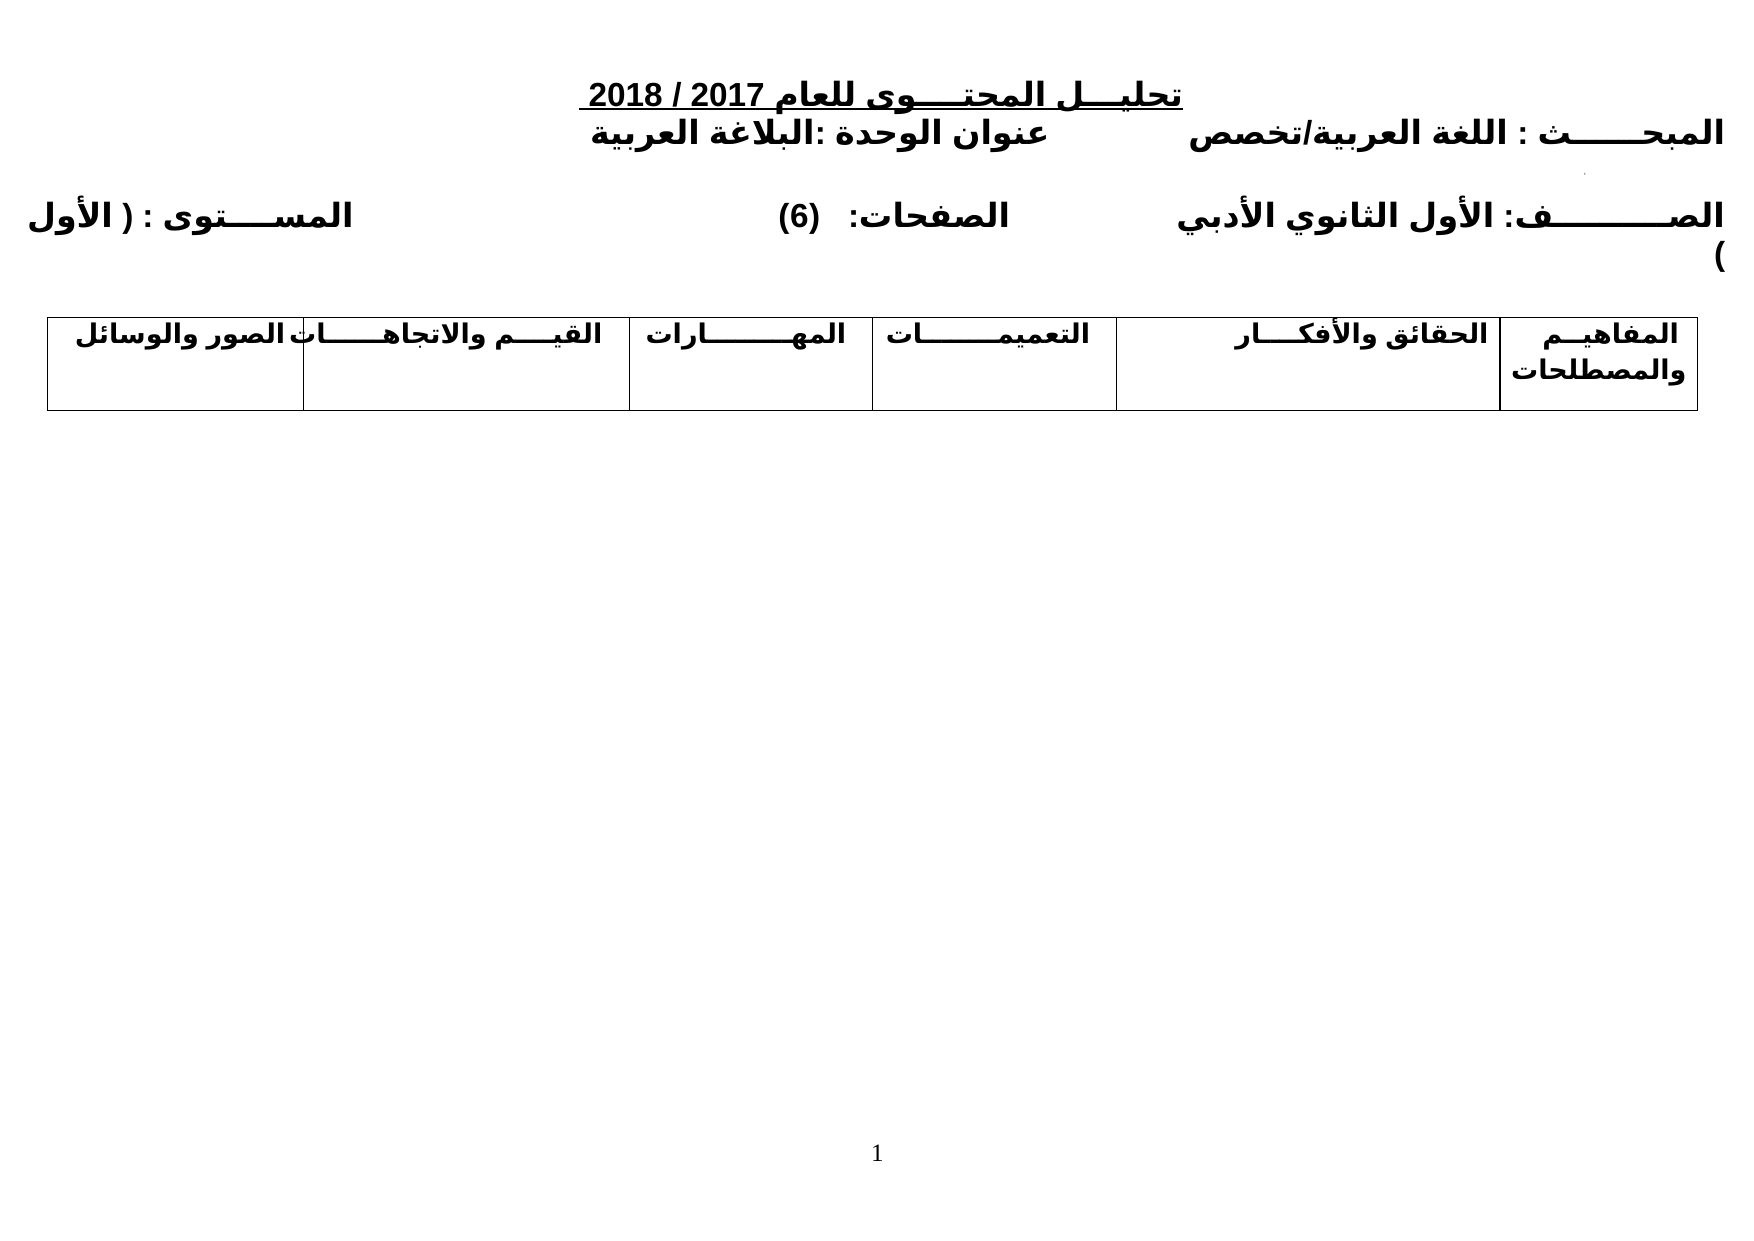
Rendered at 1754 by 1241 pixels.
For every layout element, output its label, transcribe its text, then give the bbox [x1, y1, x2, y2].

table_header المهـــــــــارات [630, 318, 872, 410]
table_header التعميمــــــــات [873, 318, 1116, 410]
text المبحــــــث : اللغة العربية/تخصص عنوان الوحدة :البلاغة العربية [37, 113, 1725, 152]
table_header القيــــم والاتجاهــــــات [304, 318, 629, 410]
text الصــــــــــف: الأول الثانوي الأدبي الصفحات: (6) المســــتوى : ( الأول ) [19, 196, 1725, 273]
table_header الحقائق والأفكــــار [1117, 318, 1499, 410]
table_header المفاهيــم والمصطلحات [1501, 318, 1697, 410]
title تحليـــل المحتــــوى للعام 2017 / 2018 [37, 75, 1725, 113]
table_header الصور والوسائل [48, 318, 303, 410]
